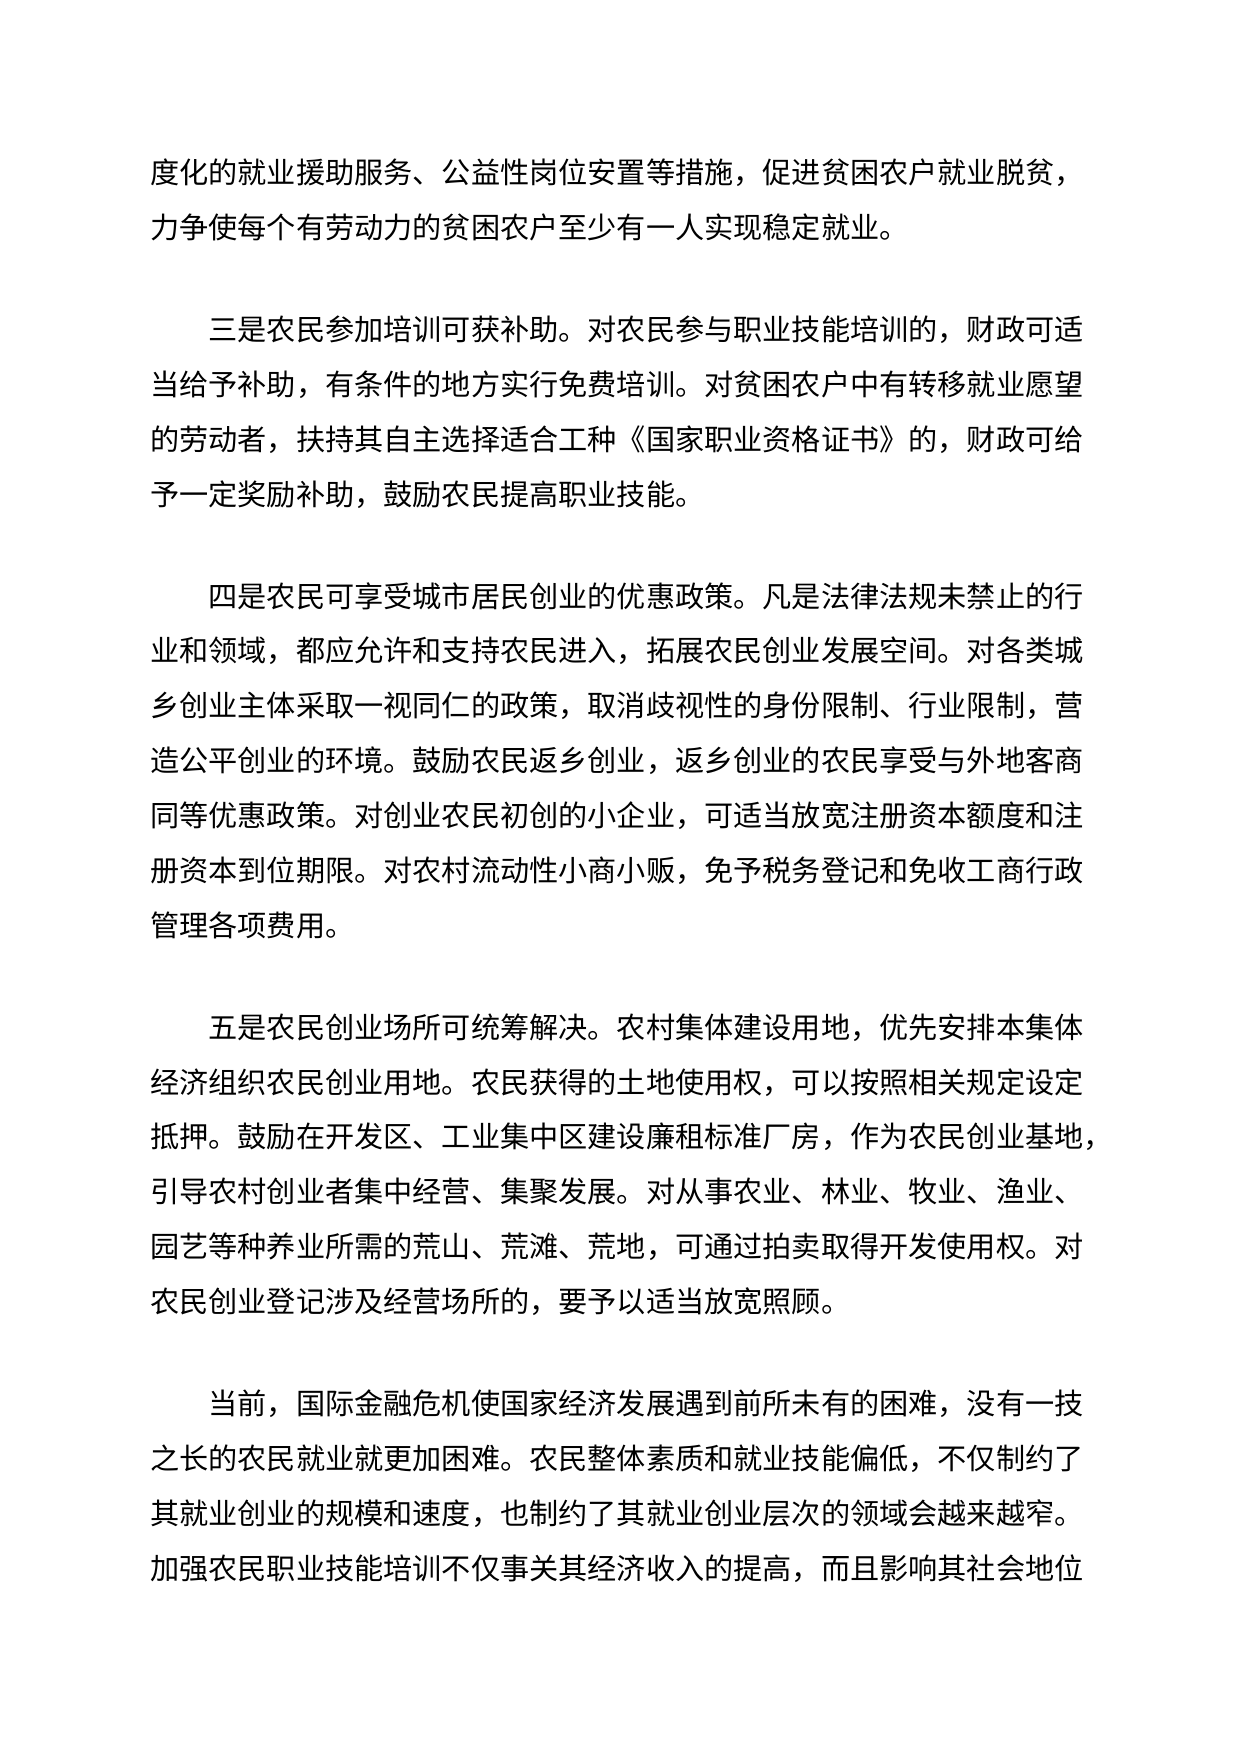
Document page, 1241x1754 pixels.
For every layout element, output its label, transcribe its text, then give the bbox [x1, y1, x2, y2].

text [150, 1381, 1090, 1587]
text 五是农民创业场所可统筹解决。农村集体建设用地，优先安排本集体经济组织农民创业用地。农民获得的土地使用权，可以按照相关规定设定抵押。鼓励在开发区、工业集中区建设廉租标准厂房，作为农民创业基地，引导农村创业者集中经营、集聚发展。对从事农业、林业、牧业、渔业、园艺等种养业所需的荒山、荒滩、荒地，可通过拍卖取得开发使用权。对农民创业登记涉及经营场所的，要予以适当放宽照顾。 [150, 1004, 1090, 1321]
text 四是农民可享受城市居民创业的优惠政策。凡是法律法规未禁止的行业和领域，都应允许和支持农民进入，拓展农民创业发展空间。对各类城乡创业主体采取一视同仁的政策，取消歧视性的身份限制、行业限制，营造公平创业的环境。鼓励农民返乡创业，返乡创业的农民享受与外地客商同等优惠政策。对创业农民初创的小企业，可适当放宽注册资本额度和注册资本到位期限。对农村流动性小商小贩，免予税务登记和免收工商行政管理各项费用。 [150, 573, 1090, 945]
text 三是农民参加培训可获补助。对农民参与职业技能培训的，财政可适当给予补助，有条件的地方实行免费培训。对贫困农户中有转移就业愿望的劳动者，扶持其自主选择适合工种《国家职业资格证书》的，财政可给予一定奖励补助，鼓励农民提高职业技能。 [150, 307, 1090, 514]
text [150, 150, 1090, 247]
